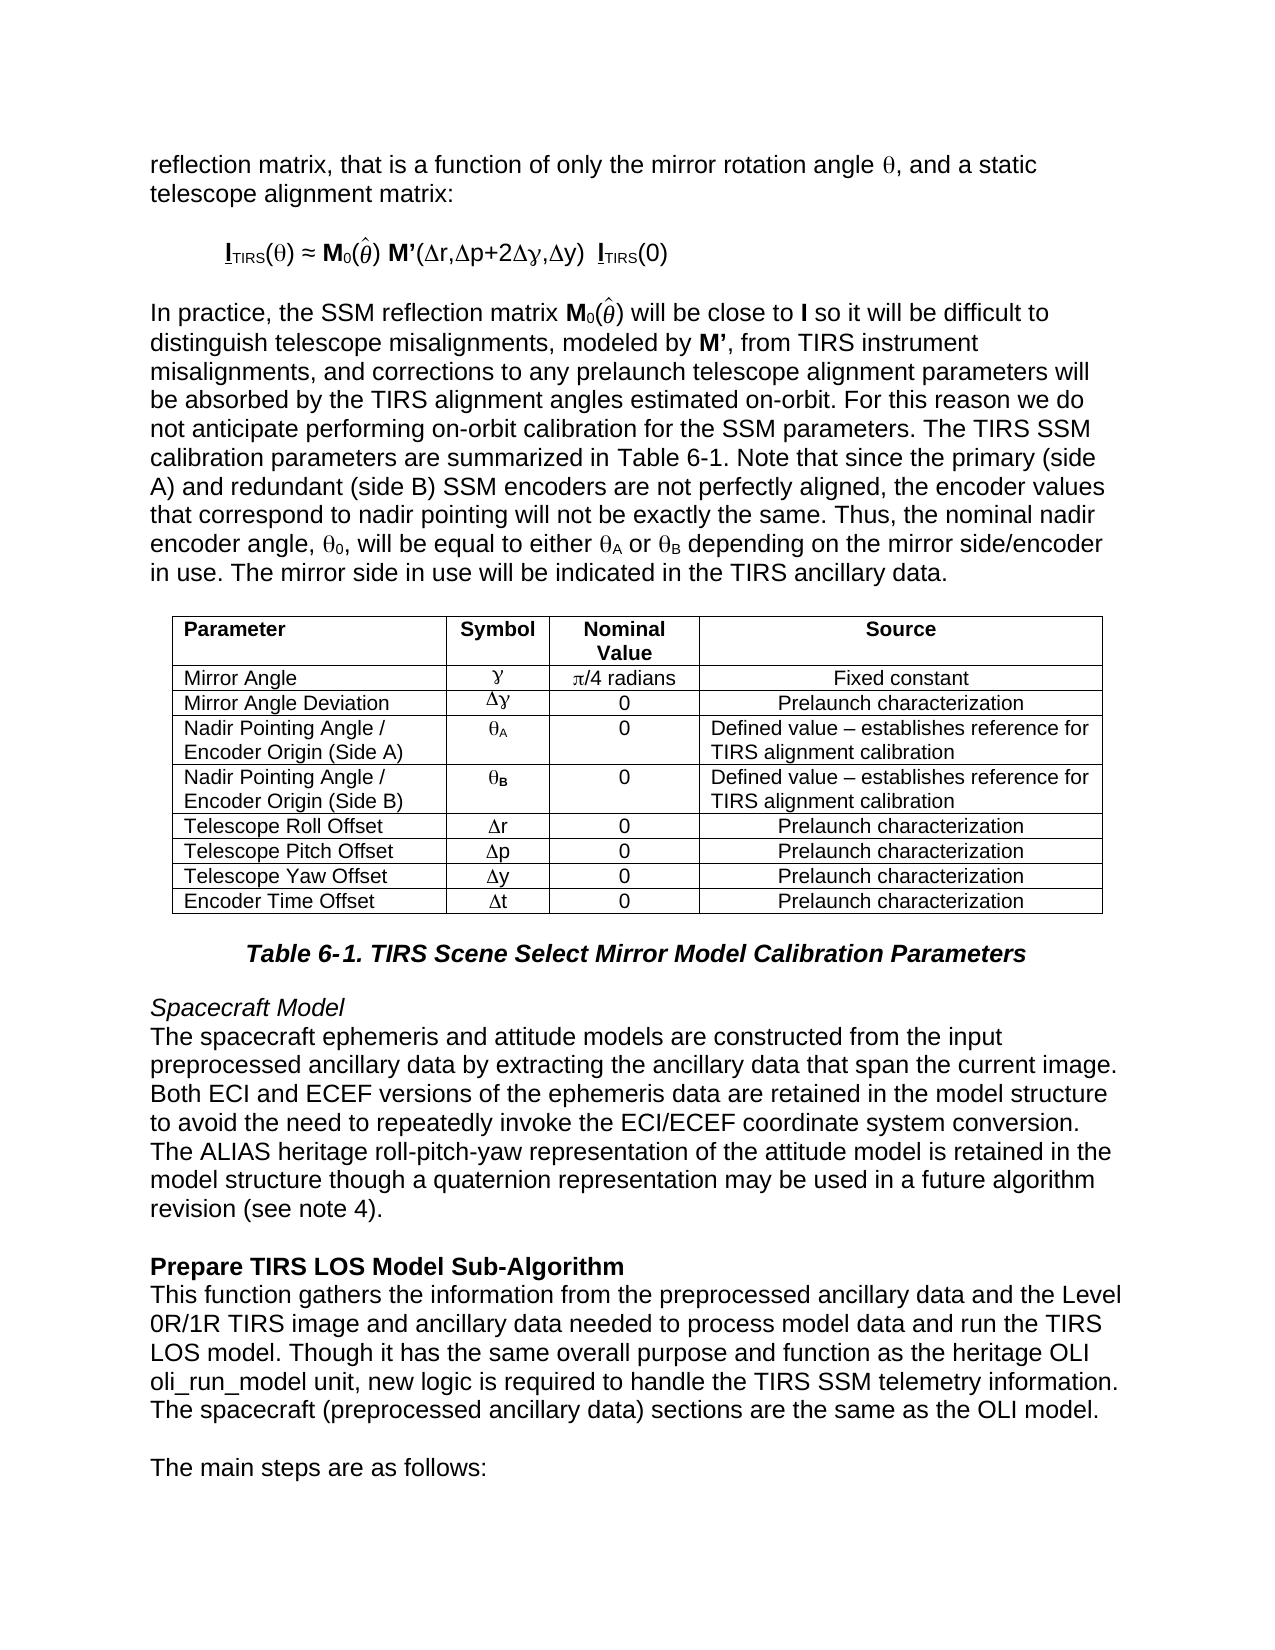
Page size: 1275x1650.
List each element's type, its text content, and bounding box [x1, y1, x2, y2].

table_cell r [447, 814, 549, 838]
table_cell 0 [550, 691, 699, 715]
table_header Nominal Value [550, 617, 699, 664]
table_cell Nadir Pointing Angle / Encoder Origin (Side B) [173, 765, 446, 813]
table_cell Mirror Angle Deviation [173, 691, 446, 715]
table_cell /4 radians [550, 666, 699, 690]
table_cell 0 [550, 864, 699, 888]
table_cell Nadir Pointing Angle / Encoder Origin (Side A) [173, 716, 446, 764]
table_cell Telescope Roll Offset [173, 814, 446, 838]
table_cell A [447, 716, 549, 764]
table_cell 0 [550, 889, 699, 913]
table_cell Telescope Pitch Offset [173, 839, 446, 863]
table_header Source [700, 617, 1102, 664]
text The spacecraft ephemeris and attitude models are constructed from the input preprocessed ancillary data by extracting the ancillary data that span the current image. Both ECI and ECEF versions of the ephemeris data are retained in the model structure to avoid the need to repeatedly invoke the ECI/ECEF coordinate system conversion. The ALIAS heritage roll-pitch-yaw representation of the attitude model is retained in the model structure though a quaternion representation may be used in a future algorithm revision (see note 4). [150, 1022, 1125, 1223]
text This function gathers the information from the preprocessed ancillary data and the Level 0R/1R TIRS image and ancillary data needed to process model data and run the TIRS LOS model. Though it has the same overall purpose and function as the heritage OLI oli_run_model unit, new logic is required to handle the TIRS SSM telemetry information. The spacecraft (preprocessed ancillary data) sections are the same as the OLI model. [150, 1280, 1125, 1424]
table_header Symbol [447, 617, 549, 664]
text Spacecraft Model [150, 993, 1125, 1022]
table_cell t [447, 889, 549, 913]
table_cell Prelaunch characterization [700, 864, 1102, 888]
table_cell Defined value – establishes reference for TIRS alignment calibration [700, 765, 1102, 813]
table_cell 0 [550, 765, 699, 813]
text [150, 150, 1125, 208]
table_cell Mirror Angle [173, 666, 446, 690]
text The main steps are as follows: [150, 1453, 1125, 1482]
table_cell  [447, 666, 549, 690]
table_header Parameter [173, 617, 446, 664]
table_cell Fixed constant [700, 666, 1102, 690]
table_cell Defined value – establishes reference for TIRS alignment calibration [700, 716, 1102, 764]
table_cell p [447, 839, 549, 863]
table_cell Encoder Time Offset [173, 889, 446, 913]
table_cell B [447, 765, 549, 813]
table_cell 0 [550, 814, 699, 838]
table_cell Prelaunch characterization [700, 889, 1102, 913]
table_cell 0 [550, 839, 699, 863]
table_cell 0 [550, 716, 699, 764]
text lTIRS() ≈ M0() M’(r,p+2,y)lTIRS(0) [150, 236, 1125, 268]
table_cell y [447, 864, 549, 888]
table_cell  [447, 691, 549, 715]
table_cell Prelaunch characterization [700, 814, 1102, 838]
table_cell Prelaunch characterization [700, 839, 1102, 863]
text Prepare TIRS LOS Model Sub-Algorithm [150, 1252, 1125, 1280]
table_cell Prelaunch characterization [700, 691, 1102, 715]
table_cell Telescope Yaw Offset [173, 864, 446, 888]
